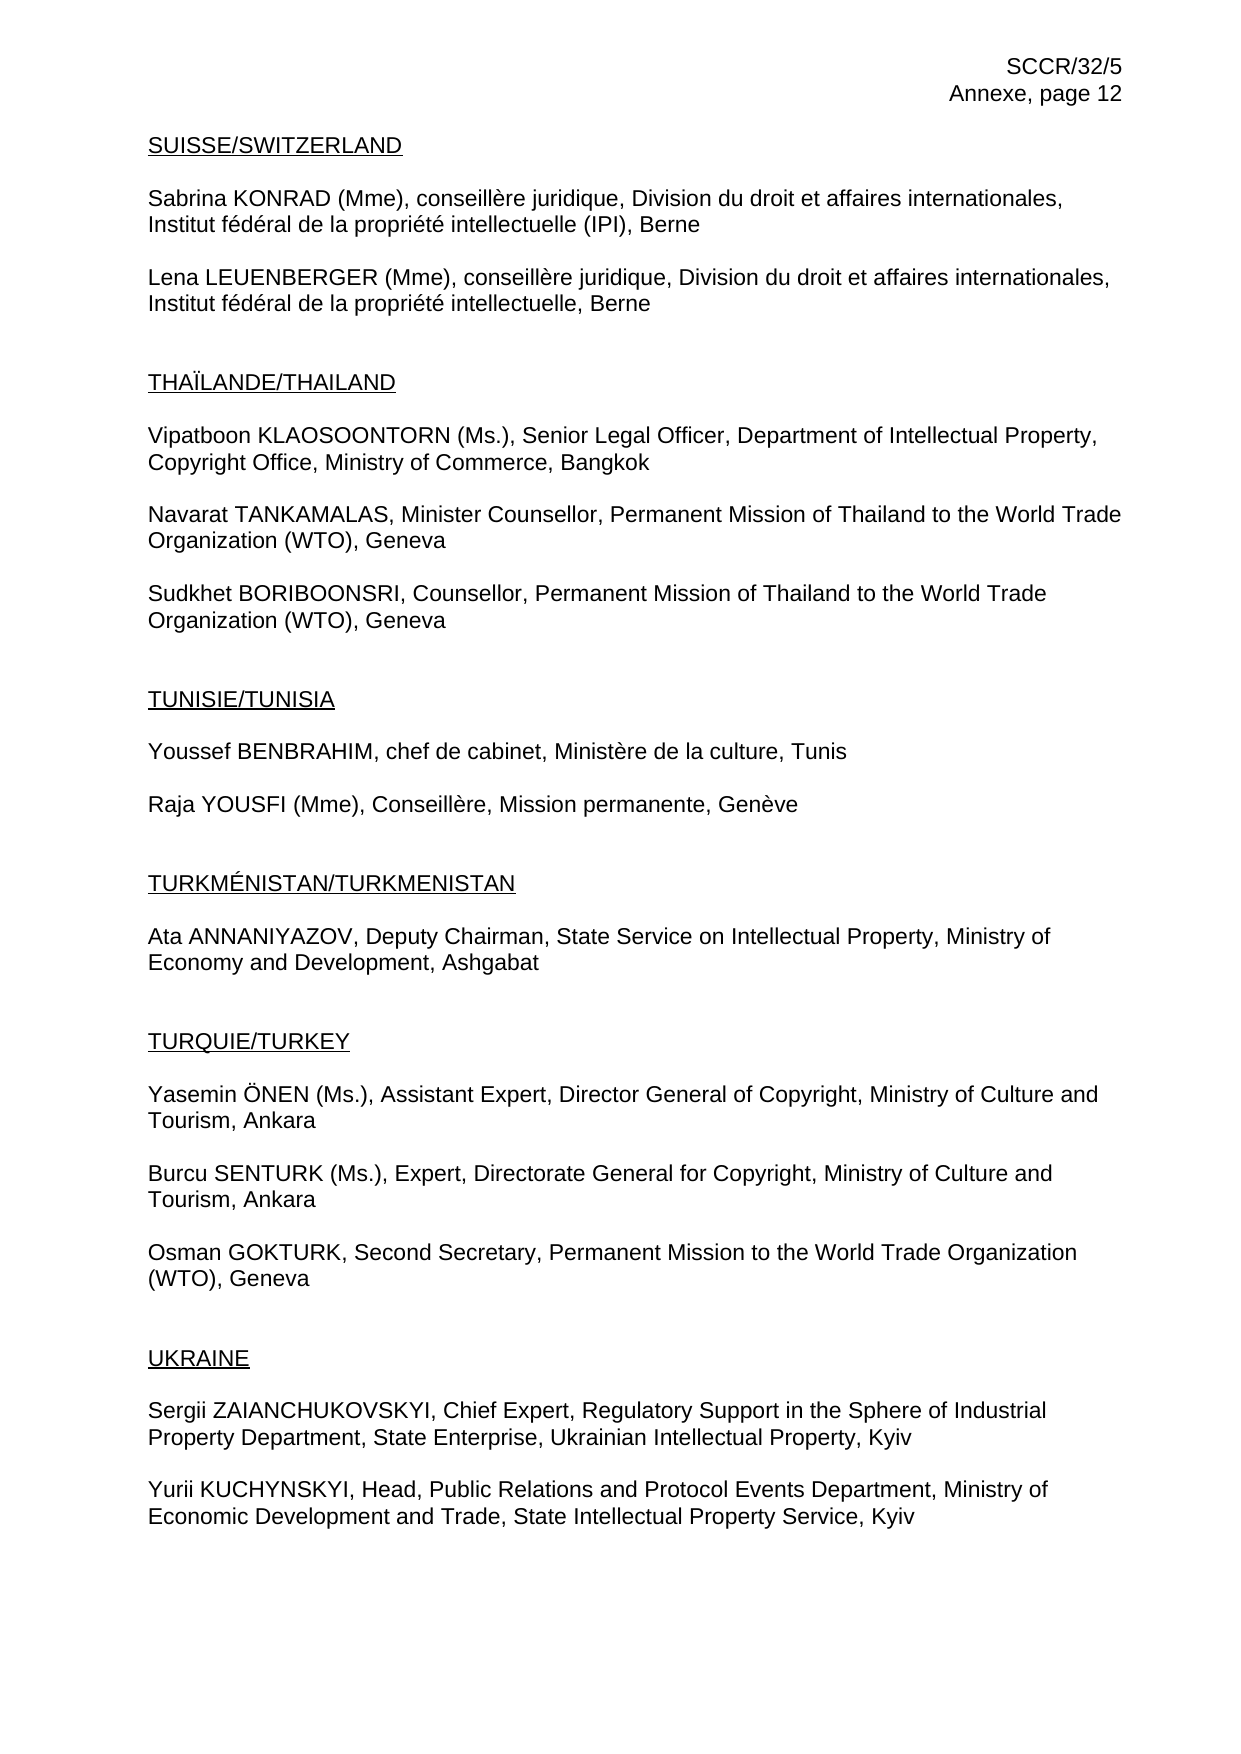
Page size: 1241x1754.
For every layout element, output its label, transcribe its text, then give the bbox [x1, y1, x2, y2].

text Vipatboon KLAOSOONTORN (Ms.), Senior Legal Officer, Department of Intellectual Property, Copyright Office, Ministry of Commerce, Bangkok [148, 422, 1122, 475]
text Youssef BENBRAHIM, chef de cabinet, Ministère de la culture, Tunis [148, 738, 1122, 765]
text TURKMÉNISTAN/TURKMENISTAN [148, 870, 1122, 896]
text TUNISIE/TUNISIA [148, 686, 1122, 712]
text Yasemin ÖNEN (Ms.), Assistant Expert, Director General of Copyright, Ministry of Culture and Tourism, Ankara [148, 1081, 1122, 1134]
text Navarat TANKAMALAS, Minister Counsellor, Permanent Mission of Thailand to the World Trade Organization (WTO), Geneva [148, 501, 1122, 554]
text Sergii ZAIANCHUKOVSKYI, Chief Expert, Regulatory Support in the Sphere of Industrial Property Department, State Enterprise, Ukrainian Intellectual Property, Kyiv [148, 1397, 1122, 1450]
text Ata ANNANIYAZOV, Deputy Chairman, State Service on Intellectual Property, Ministry of Economy and Development, Ashgabat [148, 923, 1122, 976]
text THAÏLANDE/THAILAND [148, 369, 1122, 396]
text Sudkhet BORIBOONSRI, Counsellor, Permanent Mission of Thailand to the World Trade Organization (WTO), Geneva [148, 580, 1122, 633]
text UKRAINE [148, 1344, 1122, 1371]
text Yurii KUCHYNSKYI, Head, Public Relations and Protocol Events Department, Ministry of Economic Development and Trade, State Intellectual Property Service, Kyiv [148, 1476, 1122, 1529]
text TURQUIE/TURKEY [148, 1028, 1122, 1054]
text Burcu SENTURK (Ms.), Expert, Directorate General for Copyright, Ministry of Culture and Tourism, Ankara [148, 1160, 1122, 1213]
text Sabrina KONRAD (Mme), conseillère juridique, Division du droit et affaires internationales, Institut fédéral de la propriété intellectuelle (IPI), Berne [148, 185, 1122, 238]
text Osman GOKTURK, Second Secretary, Permanent Mission to the World Trade Organization (WTO), Geneva [148, 1239, 1122, 1292]
text Lena LEUENBERGER (Mme), conseillère juridique, Division du droit et affaires internationales, Institut fédéral de la propriété intellectuelle, Berne [148, 264, 1122, 317]
text SUISSE/SWITZERLAND [148, 132, 1122, 158]
text Raja YOUSFI (Mme), Conseillère, Mission permanente, Genève [148, 791, 1122, 817]
